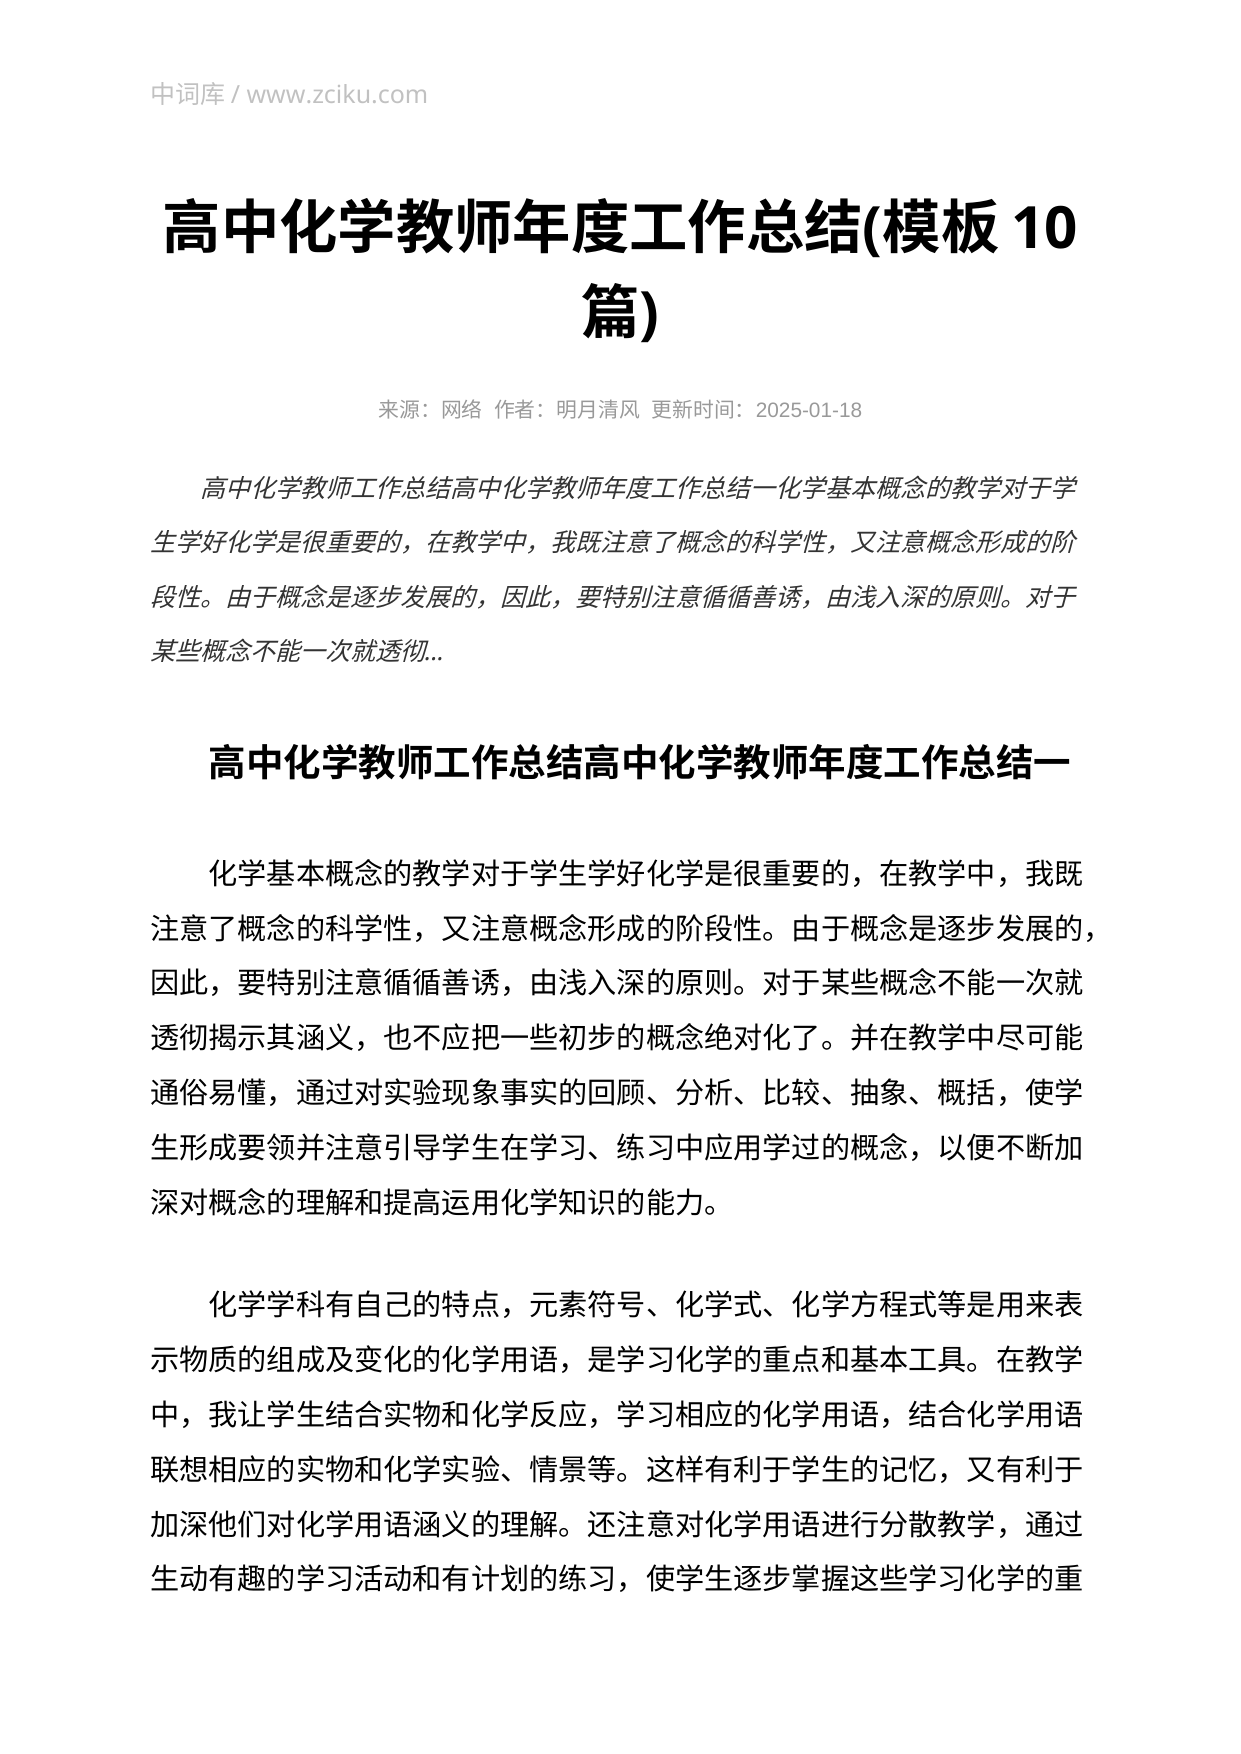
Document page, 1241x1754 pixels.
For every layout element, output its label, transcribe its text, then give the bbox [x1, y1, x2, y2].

text 高中化学教师工作总结高中化学教师年度工作总结一化学基本概念的教学对于学生学好化学是很重要的，在教学中，我既注意了概念的科学性，又注意概念形成的阶段性。由于概念是逐步发展的，因此，要特别注意循循善诱，由浅入深的原则。对于某些概念不能一次就透彻... [150, 468, 1090, 668]
subtitle 高中化学教师年度工作总结(模板10篇) [150, 181, 1090, 351]
text 高中化学教师工作总结高中化学教师年度工作总结一 [150, 733, 1090, 787]
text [150, 1281, 1090, 1598]
text 来源：网络 作者：明月清风 更新时间：2025-01-18 [150, 398, 1090, 422]
text 化学基本概念的教学对于学生学好化学是很重要的，在教学中，我既注意了概念的科学性，又注意概念形成的阶段性。由于概念是逐步发展的，因此，要特别注意循循善诱，由浅入深的原则。对于某些概念不能一次就透彻揭示其涵义，也不应把一些初步的概念绝对化了。并在教学中尽可能通俗易懂，通过对实验现象事实的回顾、分析、比较、抽象、概括，使学生形成要领并注意引导学生在学习、练习中应用学过的概念，以便不断加深对概念的理解和提高运用化学知识的能力。 [150, 850, 1090, 1222]
